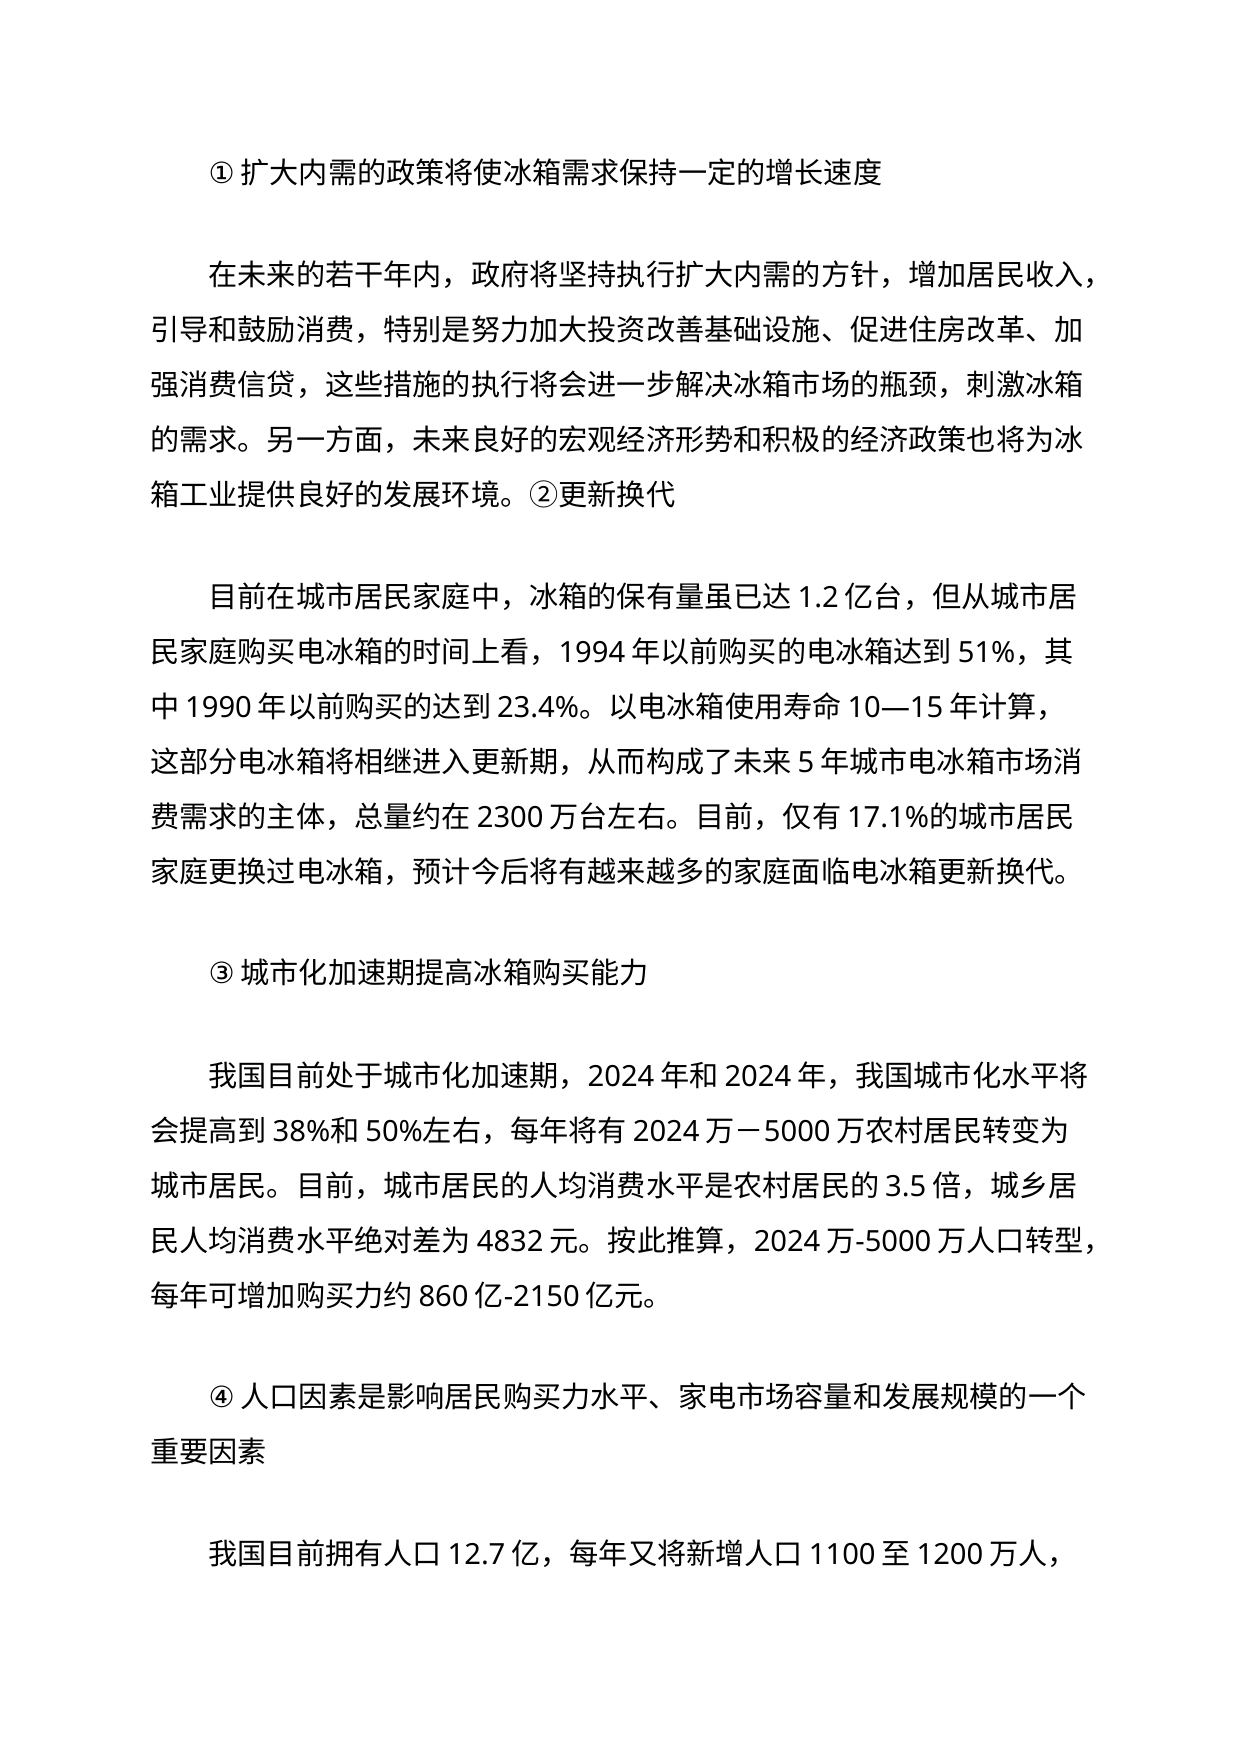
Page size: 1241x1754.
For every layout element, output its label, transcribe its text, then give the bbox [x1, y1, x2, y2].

text ④人口因素是影响居民购买力水平、家电市场容量和发展规模的一个重要因素 [150, 1374, 1090, 1471]
text 我国目前处于城市化加速期，2024年和2024年，我国城市化水平将会提高到38%和50%左右，每年将有2024万－5000万农村居民转变为城市居民。目前，城市居民的人均消费水平是农村居民的3.5倍，城乡居民人均消费水平绝对差为4832元。按此推算，2024万-5000万人口转型，每年可增加购买力约860亿-2150亿元。 [150, 1052, 1090, 1314]
text ③城市化加速期提高冰箱购买能力 [150, 950, 1090, 992]
text ①扩大内需的政策将使冰箱需求保持一定的增长速度 [150, 150, 1090, 192]
text 目前在城市居民家庭中，冰箱的保有量虽已达1.2亿台，但从城市居民家庭购买电冰箱的时间上看，1994年以前购买的电冰箱达到51%，其中1990年以前购买的达到23.4%。以电冰箱使用寿命10—15年计算，这部分电冰箱将相继进入更新期，从而构成了未来5年城市电冰箱市场消费需求的主体，总量约在2300万台左右。目前，仅有17.1%的城市居民家庭更换过电冰箱，预计今后将有越来越多的家庭面临电冰箱更新换代。 [150, 573, 1090, 891]
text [150, 1531, 1090, 1573]
text 在未来的若干年内，政府将坚持执行扩大内需的方针，增加居民收入，引导和鼓励消费，特别是努力加大投资改善基础设施、促进住房改革、加强消费信贷，这些措施的执行将会进一步解决冰箱市场的瓶颈，刺激冰箱的需求。另一方面，未来良好的宏观经济形势和积极的经济政策也将为冰箱工业提供良好的发展环境。②更新换代 [150, 252, 1090, 514]
